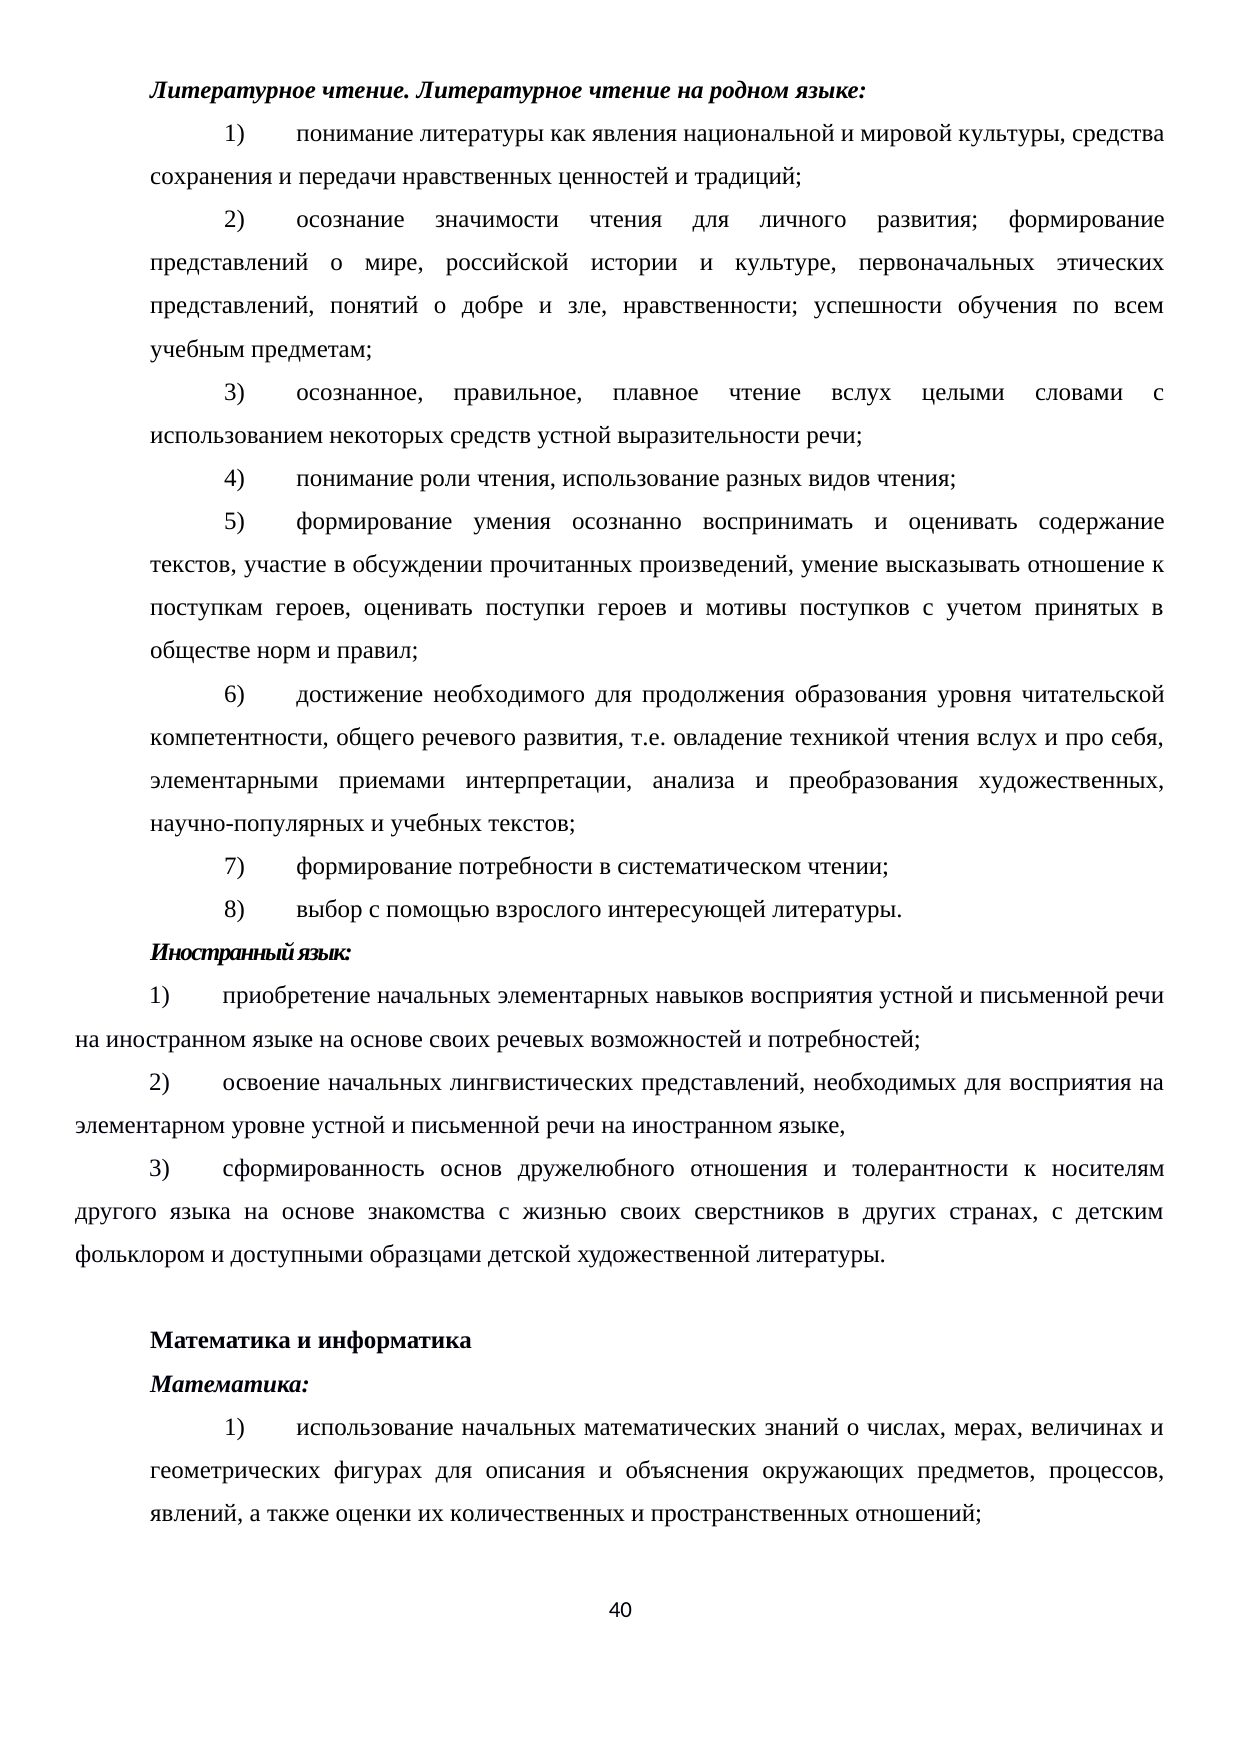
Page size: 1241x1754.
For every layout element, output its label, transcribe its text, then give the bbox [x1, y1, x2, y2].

list сформированность основ дружелюбного отношения и толерантности к носителям другого языка на основе знакомства с жизнью своих сверстников в других странах, с детским фольклором и доступными образцами детской художественной литературы. [75, 1153, 1165, 1268]
list понимание роли чтения, использование разных видов чтения; [150, 463, 1165, 492]
list приобретение начальных элементарных навыков восприятия устной и письменной речи на иностранном языке на основе своих речевых возможностей и потребностей; [75, 981, 1165, 1052]
list использование начальных математических знаний о числах, мерах, величинах и геометрических фигурах для описания и объяснения окружающих предметов, процессов, явлений, а также оценки их количественных и пространственных отношений; [150, 1412, 1165, 1527]
list выбор с помощью взрослого интересующей литературы. [150, 894, 1165, 923]
text Математика и информатика [75, 1326, 1165, 1354]
list осознанное, правильное, плавное чтение вслух целыми словами с использованием некоторых средств устной выразительности речи; [150, 377, 1165, 449]
text Математика: [75, 1369, 1165, 1397]
list формирование умения осознанно воспринимать и оценивать содержание текстов, участие в обсуждении прочитанных произведений, умение высказывать отношение к поступкам героев, оценивать поступки героев и мотивы поступков с учетом принятых в обществе норм и правил; [150, 506, 1165, 664]
text Литературное чтение. Литературное чтение на родном языке: [75, 75, 1165, 104]
list осознание значимости чтения для личного развития; формирование представлений о мире, российской истории и культуре, первоначальных этических представлений, понятий о добре и зле, нравственности; успешности обучения по всем учебным предметам; [150, 204, 1165, 362]
list освоение начальных лингвистических представлений, необходимых для восприятия на элементарном уровне устной и письменной речи на иностранном языке, [75, 1067, 1165, 1139]
list формирование потребности в систематическом чтении; [150, 851, 1165, 880]
list достижение необходимого для продолжения образования уровня читательской компетентности, общего речевого развития, т.е. овладение техникой чтения вслух и про себя, элементарными приемами интерпретации, анализа и преобразования художественных, научно-популярных и учебных текстов; [150, 679, 1165, 837]
list понимание литературы как явления национальной и мировой культуры, средства сохранения и передачи нравственных ценностей и традиций; [150, 118, 1165, 190]
text Иностранный язык: [75, 937, 1165, 966]
